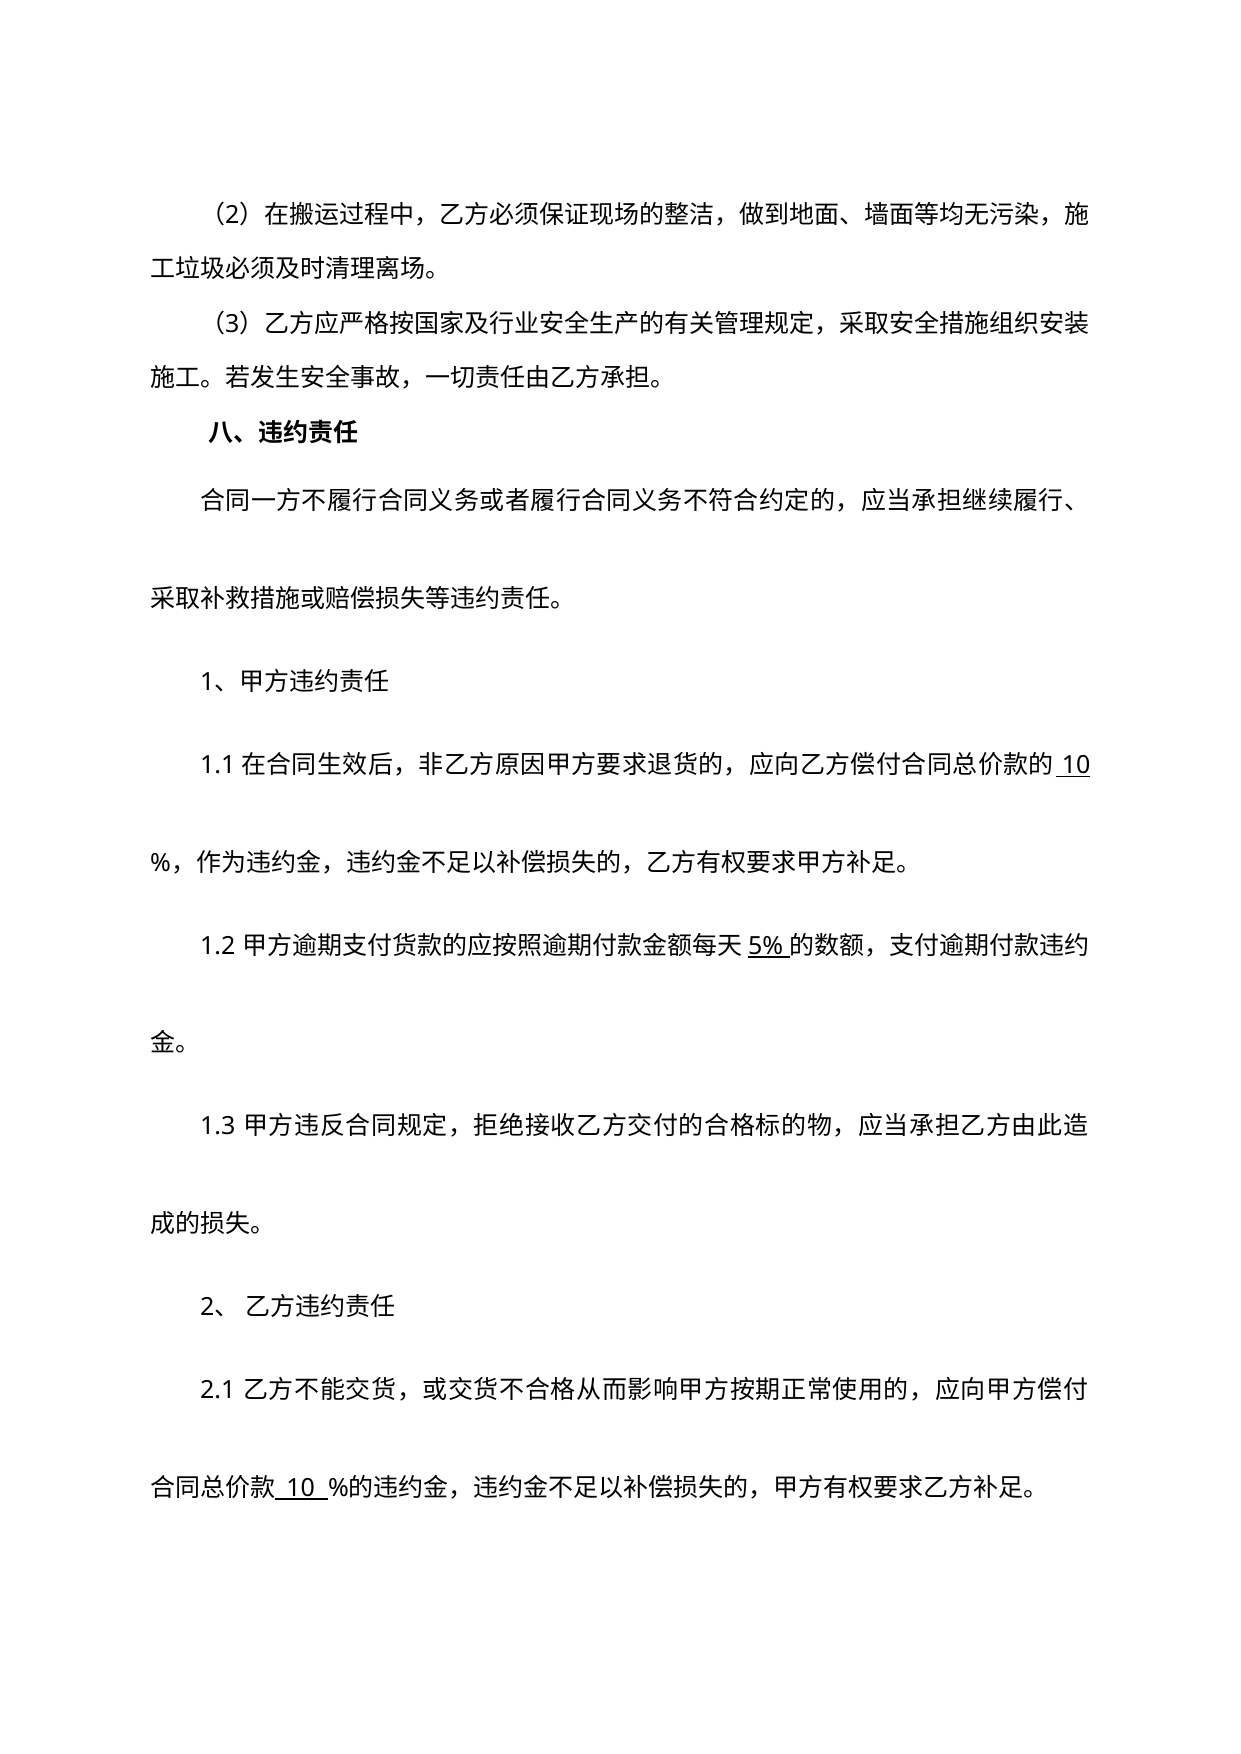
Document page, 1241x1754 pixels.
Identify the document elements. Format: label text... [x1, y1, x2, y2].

text 1.3 甲方违反合同规定，拒绝接收乙方交付的合格标的物，应当承担乙方由此造成的损失。 [150, 1091, 1090, 1254]
text 1.2 甲方逾期支付货款的应按照逾期付款金额每天5% 的数额，支付逾期付款违约金。 [150, 911, 1090, 1073]
text 2、 乙方违约责任 [150, 1272, 1090, 1337]
text 1、甲方违约责任 [150, 647, 1090, 712]
text 2.1 乙方不能交货，或交货不合格从而影响甲方按期正常使用的，应向甲方偿付合同总价款 10 %的违约金，违约金不足以补偿损失的，甲方有权要求乙方补足。 [150, 1355, 1090, 1518]
text （2）在搬运过程中，乙方必须保证现场的整洁，做到地面、墙面等均无污染，施工垃圾必须及时清理离场。 [150, 194, 1090, 285]
text 合同一方不履行合同义务或者履行合同义务不符合约定的，应当承担继续履行、采取补救措施或赔偿损失等违约责任。 [150, 466, 1090, 629]
text 八、违约责任 [150, 412, 1090, 448]
text 1.1在合同生效后，非乙方原因甲方要求退货的，应向乙方偿付合同总价款的 10 %，作为违约金，违约金不足以补偿损失的，乙方有权要求甲方补足。 [150, 730, 1090, 893]
text （3）乙方应严格按国家及行业安全生产的有关管理规定，采取安全措施组织安装施工。若发生安全事故，一切责任由乙方承担。 [150, 303, 1090, 394]
